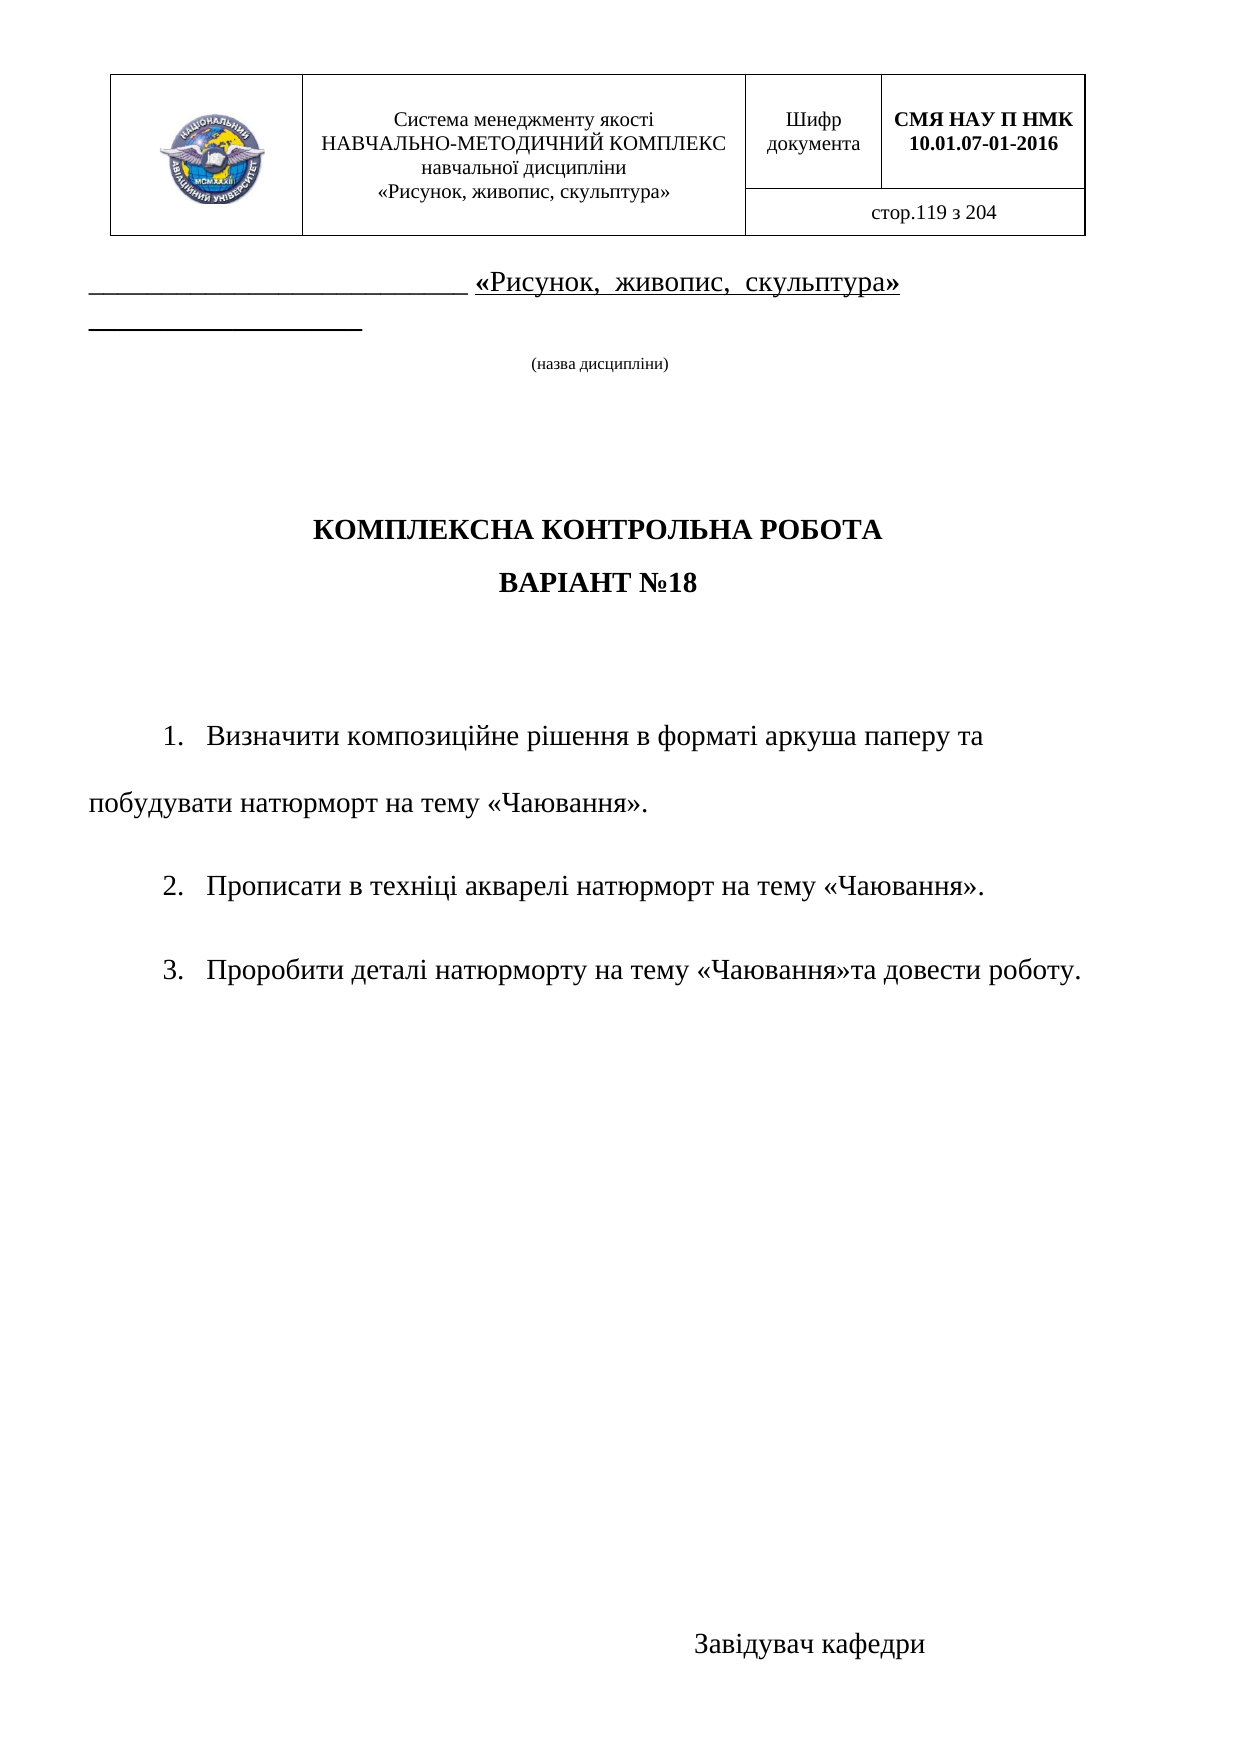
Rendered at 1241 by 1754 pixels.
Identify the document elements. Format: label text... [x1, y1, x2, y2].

text (назва дисципліни) [88, 353, 1107, 387]
text Завідувач кафедри [694, 1626, 1107, 1659]
text 3. Проробити деталі натюрморту на тему «Чаювання»та довести роботу. [88, 952, 1107, 986]
text комплексна контрольна робота [88, 512, 1107, 545]
text 1. Визначити композиційне рішення в форматі аркуша паперу та побудувати натюрморт на тему «Чаювання». [88, 718, 1107, 818]
text __________________________ «Рисунок, живопис, скульптура» ___________________ [88, 264, 1107, 334]
text ВАРІАНТ №18 [88, 565, 1107, 598]
text 2. Прописати в техніці акварелі натюрморт на тему «Чаювання». [88, 868, 1107, 902]
picture [158, 111, 265, 203]
